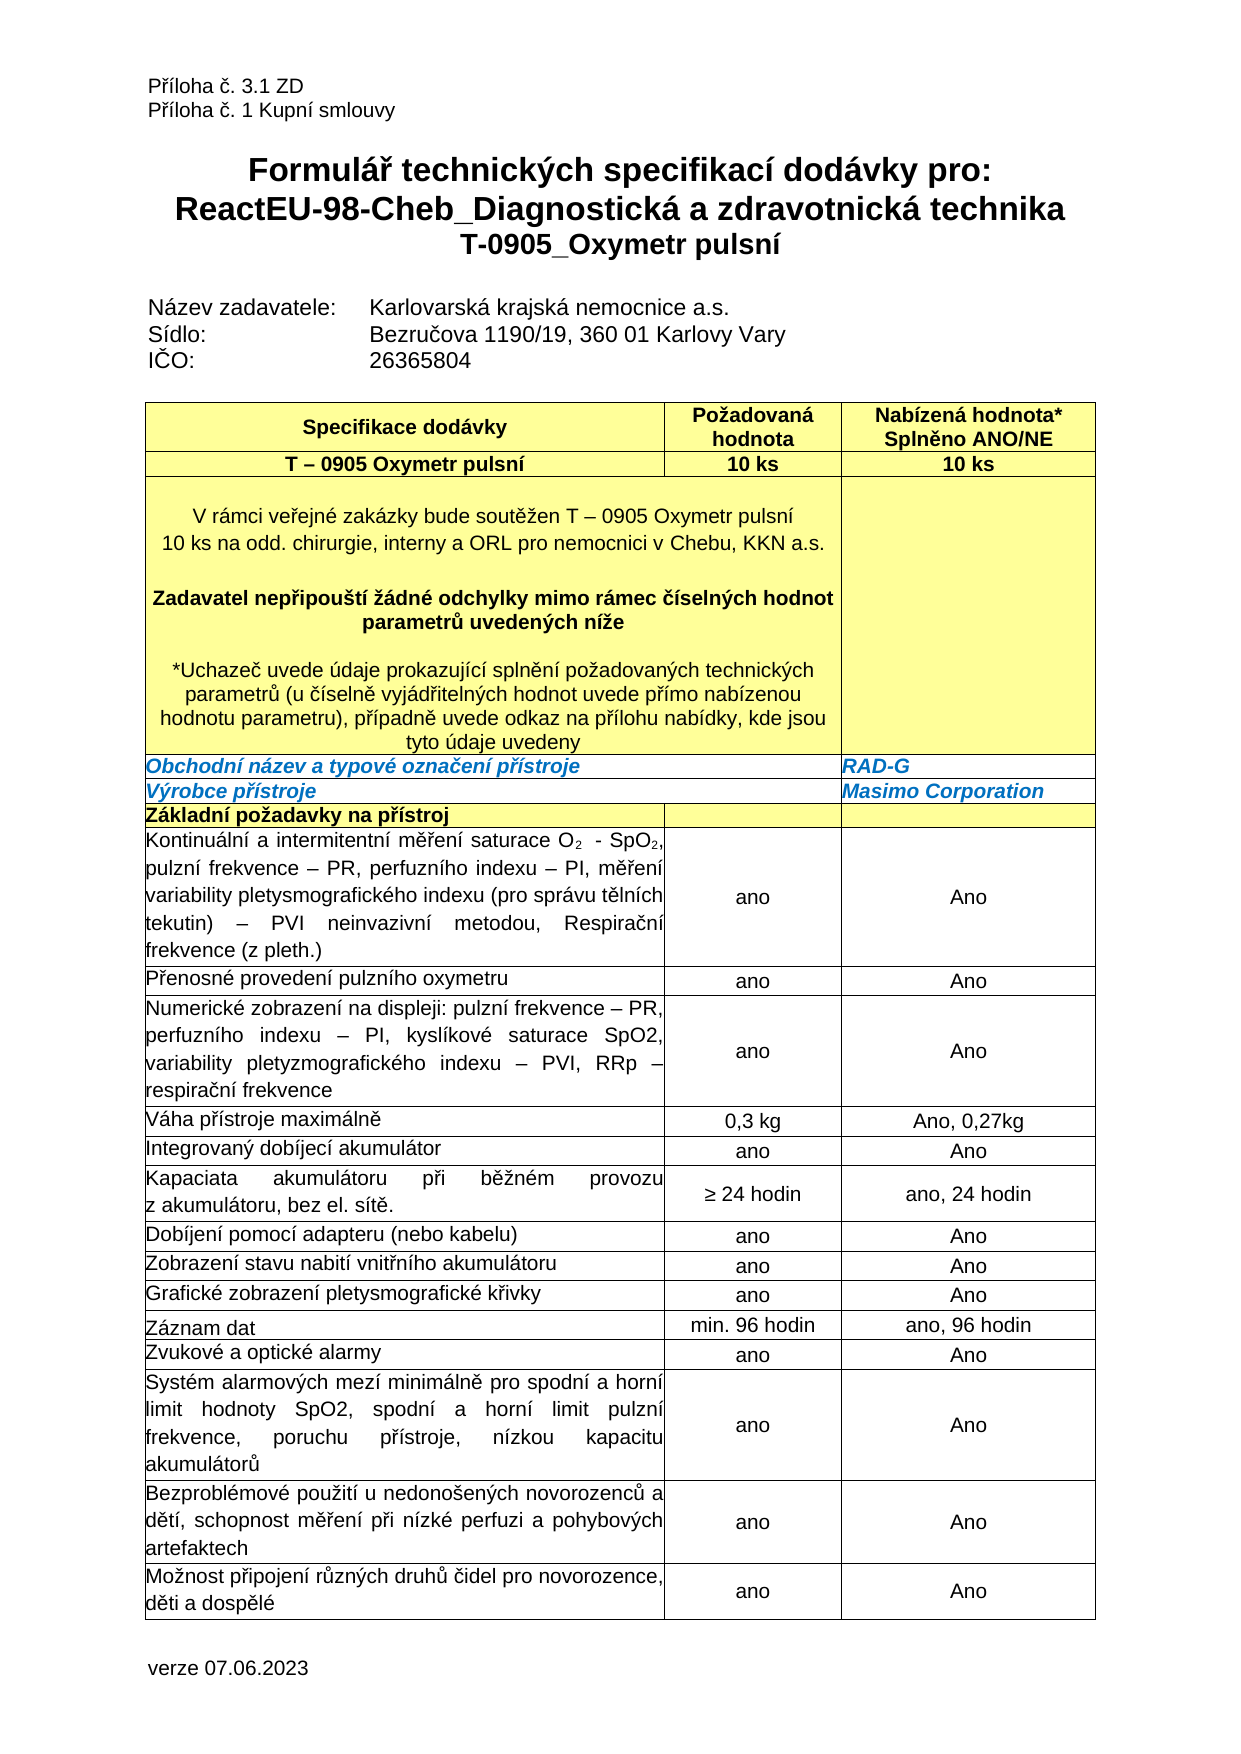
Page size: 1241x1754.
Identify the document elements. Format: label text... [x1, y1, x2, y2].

table_cell min. 96 hodin [665, 1311, 841, 1339]
table_cell Zobrazení stavu nabití vnitřního akumulátoru [146, 1252, 664, 1280]
table_cell Výrobce přístroje [146, 779, 841, 803]
table_cell Systém alarmových mezí minimálně pro spodní a horní limit hodnoty SpO2, spodní a horní limit pulzní frekvence, poruchu přístroje, nízkou kapacitu akumulátorů [146, 1370, 664, 1480]
table_cell Ano [842, 1481, 1095, 1563]
table_header Specifikace dodávky [146, 403, 664, 451]
table_cell Přenosné provedení pulzního oxymetru [146, 967, 664, 995]
table_cell Ano [842, 1340, 1095, 1369]
table_cell Ano [842, 1252, 1095, 1280]
table_cell Masimo Corporation [842, 779, 1095, 803]
table_cell ano [665, 1370, 841, 1480]
table_cell Záznam dat [146, 1311, 664, 1339]
table_cell Váha přístroje maximálně [146, 1107, 664, 1136]
table_cell Základní požadavky na přístroj [146, 804, 664, 827]
table_cell Ano [842, 1222, 1095, 1251]
table_cell Ano [842, 967, 1095, 995]
table_cell ano [665, 1481, 841, 1563]
table_cell Zvukové a optické alarmy [146, 1340, 664, 1369]
table_cell V rámci veřejné zakázky bude soutěžen T – 0905 Oxymetr pulsní 10 ks na odd. chirurgie, interny a ORL pro nemocnici v Chebu, KKN a.s. Zadavatel nepřipouští žádné odchylky mimo rámec číselných hodnot parametrů uvedených níže *Uchazeč uvede údaje prokazující splnění požadovaných technických parametrů (u číselně vyjádřitelných hodnot uvede přímo nabízenou hodnotu parametru), případně uvede odkaz na přílohu nabídky, kde jsou tyto údaje uvedeny [146, 477, 841, 754]
table_cell ≥ 24 hodin [665, 1166, 841, 1221]
table_cell ano [665, 828, 841, 966]
table_cell [842, 477, 1095, 754]
table_cell Kapaciata akumulátoru při běžném provozu z akumulátoru, bez el. sítě. [146, 1166, 664, 1221]
table_cell Ano [842, 1281, 1095, 1310]
table_cell Grafické zobrazení pletysmografické křivky [146, 1281, 664, 1310]
table_cell Ano [842, 1564, 1095, 1619]
table_cell Ano [842, 828, 1095, 966]
table_cell ano [665, 1564, 841, 1619]
table_cell RAD-G [842, 755, 1095, 778]
table_cell [665, 804, 841, 827]
table_cell 0,3 kg [665, 1107, 841, 1136]
table_cell Obchodní název a typové označení přístroje [146, 755, 841, 778]
table_cell Integrovaný dobíjecí akumulátor [146, 1137, 664, 1165]
table_cell Ano [842, 996, 1095, 1106]
table_cell ano [665, 967, 841, 995]
table_cell Ano [842, 1370, 1095, 1480]
table_cell ano, 96 hodin [842, 1311, 1095, 1339]
table_cell ano [665, 1137, 841, 1165]
table_cell 10 ks [842, 452, 1095, 476]
table_cell Numerické zobrazení na displeji: pulzní frekvence – PR, perfuzního indexu – PI, kyslíkové saturace SpO2, variability pletyzmografického indexu – PVI, RRp – respirační frekvence [146, 996, 664, 1106]
table_cell ano [665, 1252, 841, 1280]
table_header Požadovaná hodnota [665, 403, 841, 451]
table_header Nabízená hodnota* Splněno ANO/NE [842, 403, 1095, 451]
table_cell ano [665, 1281, 841, 1310]
table_cell ano [665, 1222, 841, 1251]
table_cell Bezproblémové použití u nedonošených novorozenců a dětí, schopnost měření při nízké perfuzi a pohybových artefaktech [146, 1481, 664, 1563]
table_cell [842, 804, 1095, 827]
table_cell Ano, 0,27kg [842, 1107, 1095, 1136]
table_cell Ano [842, 1137, 1095, 1165]
table_cell T – 0905 Oxymetr pulsní [146, 452, 664, 476]
table_cell 10 ks [665, 452, 841, 476]
table_cell ano [665, 996, 841, 1106]
table_cell ano [665, 1340, 841, 1369]
table_cell Dobíjení pomocí adapteru (nebo kabelu) [146, 1222, 664, 1251]
table_cell ano, 24 hodin [842, 1166, 1095, 1221]
table_cell Možnost připojení různých druhů čidel pro novorozence, děti a dospělé [146, 1564, 664, 1619]
table_cell Kontinuální a intermitentní měření saturace O2 - SpO2, pulzní frekvence – PR, perfuzního indexu – PI, měření variability pletysmografického indexu (pro správu tělních tekutin) – PVI neinvazivní metodou, Respirační frekvence (z pleth.) [146, 828, 664, 966]
